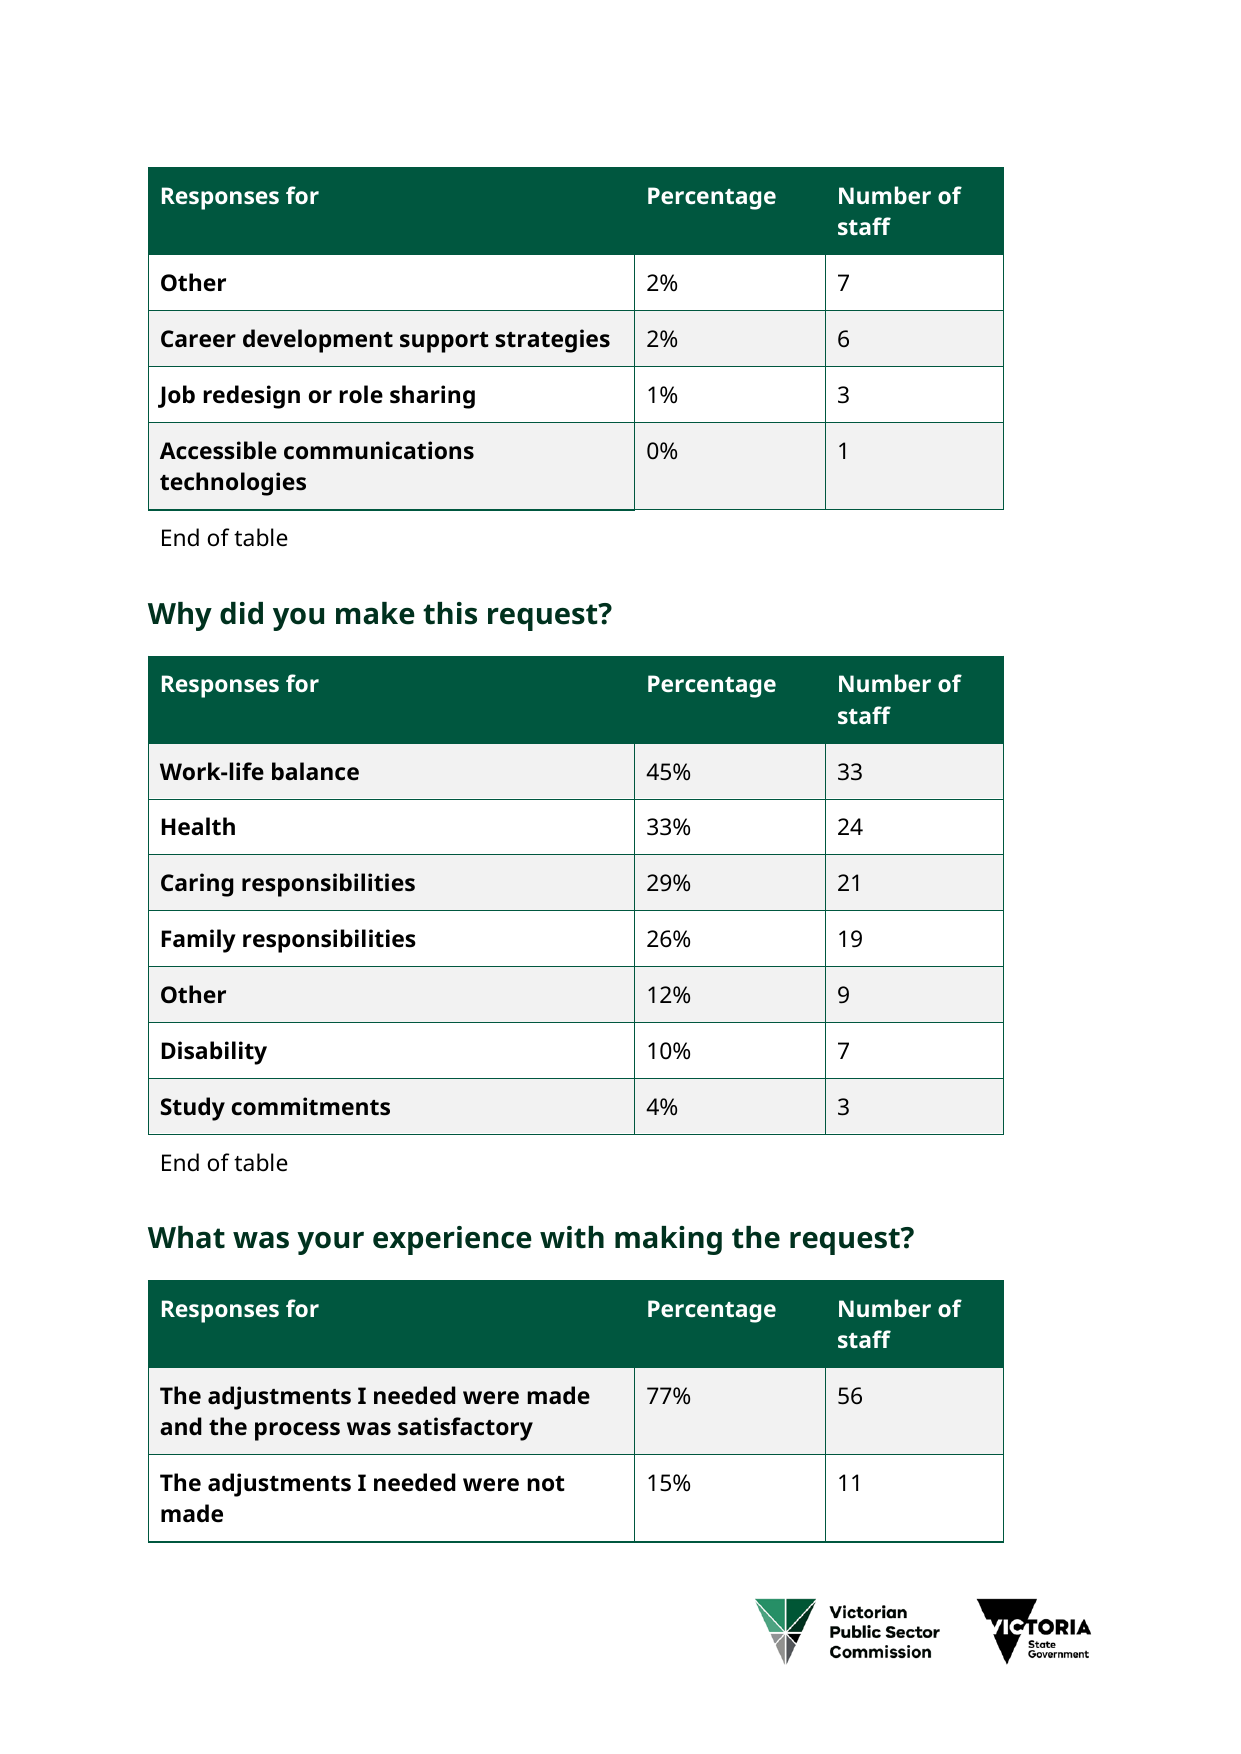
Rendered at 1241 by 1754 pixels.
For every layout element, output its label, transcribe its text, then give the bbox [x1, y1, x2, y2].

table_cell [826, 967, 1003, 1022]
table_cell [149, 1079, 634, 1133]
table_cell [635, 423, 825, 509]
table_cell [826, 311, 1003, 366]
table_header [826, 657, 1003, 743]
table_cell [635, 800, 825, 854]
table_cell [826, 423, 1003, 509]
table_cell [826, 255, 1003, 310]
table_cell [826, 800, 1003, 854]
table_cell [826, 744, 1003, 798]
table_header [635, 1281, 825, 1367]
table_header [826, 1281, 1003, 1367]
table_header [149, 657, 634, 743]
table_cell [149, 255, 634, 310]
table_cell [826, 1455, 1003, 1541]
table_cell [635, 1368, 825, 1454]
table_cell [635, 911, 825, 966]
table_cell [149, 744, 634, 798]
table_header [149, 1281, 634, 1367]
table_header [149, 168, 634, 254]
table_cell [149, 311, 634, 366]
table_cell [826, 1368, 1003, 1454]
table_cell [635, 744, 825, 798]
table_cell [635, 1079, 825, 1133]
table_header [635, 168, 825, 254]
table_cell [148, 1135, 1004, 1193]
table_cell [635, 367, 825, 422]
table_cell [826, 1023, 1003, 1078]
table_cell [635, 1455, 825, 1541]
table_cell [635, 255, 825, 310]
subtitle What was your experience with making the request? [148, 1218, 1092, 1257]
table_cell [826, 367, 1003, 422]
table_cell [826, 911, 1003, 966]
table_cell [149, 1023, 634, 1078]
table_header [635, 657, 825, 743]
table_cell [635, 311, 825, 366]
subtitle Why did you make this request? [148, 593, 1092, 633]
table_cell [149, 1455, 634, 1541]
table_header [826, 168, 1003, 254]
picture [754, 1598, 1093, 1666]
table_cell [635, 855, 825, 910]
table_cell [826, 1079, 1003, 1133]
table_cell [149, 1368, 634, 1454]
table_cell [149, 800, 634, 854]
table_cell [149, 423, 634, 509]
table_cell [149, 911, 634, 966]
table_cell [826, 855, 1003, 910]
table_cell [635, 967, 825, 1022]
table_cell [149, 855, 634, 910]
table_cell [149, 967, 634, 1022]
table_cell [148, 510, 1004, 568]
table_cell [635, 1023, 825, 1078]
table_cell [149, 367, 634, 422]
